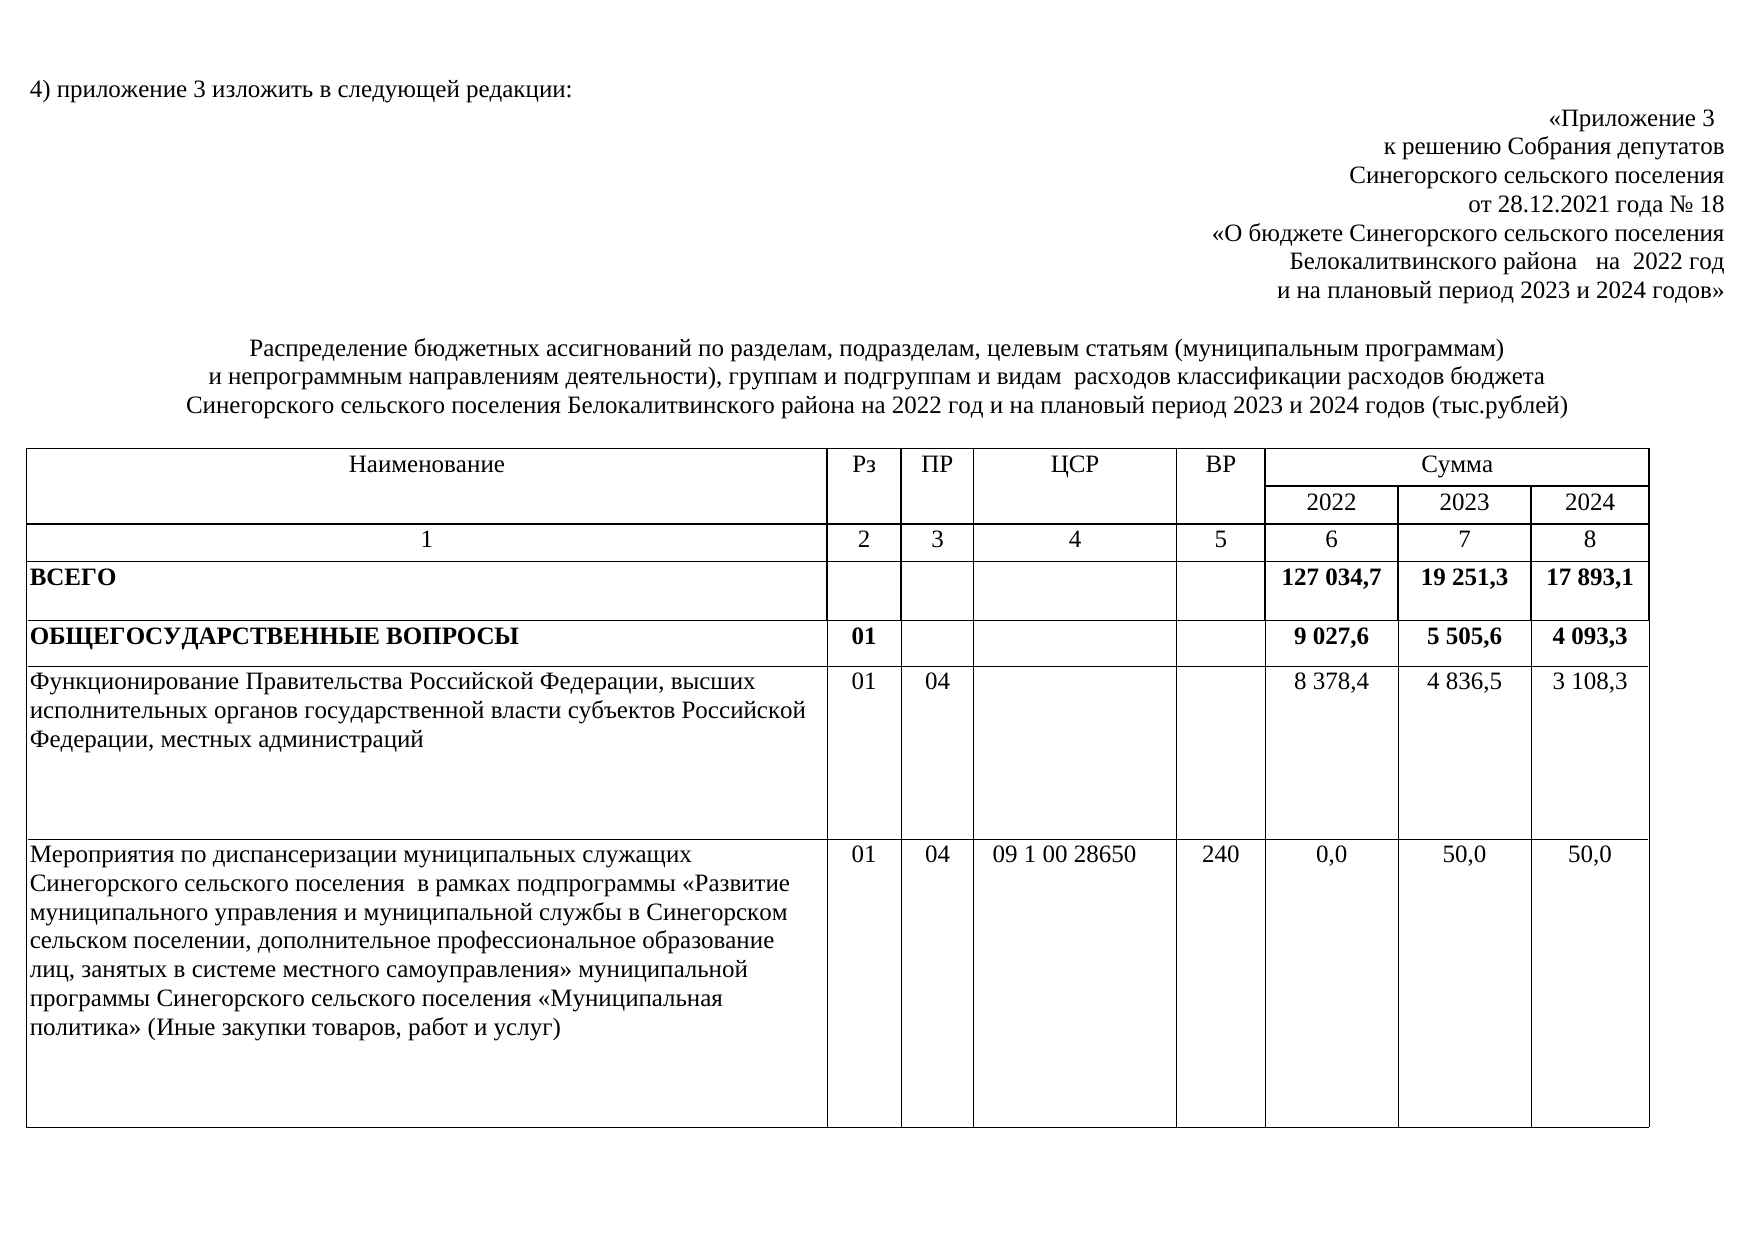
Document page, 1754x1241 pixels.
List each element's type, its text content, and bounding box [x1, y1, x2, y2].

table_cell Функционирование Правительства Российской Федерации, высших исполнительных органов государственной власти субъектов Российской Федерации, местных администраций [27, 667, 827, 839]
text «О бюджете Синегорского сельского поселения [28, 218, 1724, 246]
text к решению Собрания депутатов [29, 131, 1724, 160]
table_cell [828, 562, 900, 620]
table_cell 01 [828, 667, 901, 839]
text от 28.12.2021 года № 18 [29, 189, 1724, 218]
table_cell 50,0 [1399, 840, 1531, 1127]
text 4) приложение 3 изложить в следующей редакции: [29, 74, 1724, 103]
table_cell 04 [902, 840, 973, 1127]
table_cell 0,0 [1266, 840, 1398, 1127]
table_cell 4 [974, 525, 1176, 561]
text Синегорского сельского поселения [29, 160, 1724, 189]
table_cell ВСЕГО [27, 562, 826, 620]
table_cell 240 [1177, 840, 1265, 1127]
table_cell 19 251,3 [1399, 562, 1530, 620]
table_cell 8 378,4 [1266, 667, 1398, 839]
table_cell [1177, 562, 1264, 620]
table_cell 09 1 00 28650 [974, 840, 1176, 1127]
table_cell 3 108,3 [1532, 666, 1649, 839]
table_cell 5 505,6 [1399, 621, 1531, 666]
table_cell ОБЩЕГОСУДАРСТВЕННЫЕ ВОПРОСЫ [27, 621, 827, 666]
table_cell 2024 [1532, 487, 1648, 523]
table_cell 8 [1532, 525, 1648, 561]
table_cell 1 [27, 525, 826, 561]
text Белокалитвинского района на 2022 год [28, 246, 1724, 275]
text Распределение бюджетных ассигнований по разделам, подразделам, целевым статьям (муниципальным программам) [29, 333, 1724, 361]
text и непрограммным направлениям деятельности), группам и подгруппам и видам расходов классификации расходов бюджета [29, 361, 1724, 390]
table_cell [974, 562, 1176, 620]
table_cell 3 [902, 525, 973, 561]
table_cell 01 [828, 621, 901, 666]
table_cell 4 836,5 [1399, 667, 1531, 839]
table_header Рз [828, 449, 900, 523]
table_cell [902, 562, 973, 620]
table_cell 2 [828, 525, 900, 561]
text Синегорского сельского поселения Белокалитвинского района на 2022 год и на плановый период 2023 и 2024 годов (тыс.рублей) [29, 390, 1724, 419]
table_cell [974, 667, 1176, 839]
table_cell 4 093,3 [1532, 621, 1649, 666]
table_cell 17 893,1 [1532, 562, 1648, 620]
table_cell 04 [902, 667, 973, 839]
table_cell [1177, 667, 1265, 839]
table_cell 7 [1399, 525, 1530, 561]
table_cell 9 027,6 [1266, 621, 1398, 666]
table_header Наименование [27, 449, 826, 523]
table_header Сумма [1266, 449, 1648, 485]
table_header ЦСР [974, 449, 1176, 523]
table_cell 50,0 [1532, 839, 1649, 1127]
table_cell [974, 621, 1176, 666]
text и на плановый период 2023 и 2024 годов» [29, 275, 1724, 304]
table_cell [902, 621, 973, 666]
table_cell 5 [1177, 525, 1264, 561]
table_header ВР [1177, 449, 1264, 523]
table_cell 6 [1266, 525, 1397, 561]
table_header ПР [902, 449, 973, 523]
text «Приложение 3 [29, 103, 1724, 131]
table_cell 2022 [1266, 487, 1397, 523]
table_cell 01 [828, 840, 901, 1127]
table_cell [1177, 621, 1265, 666]
table_cell 2023 [1399, 487, 1530, 523]
table_cell 127 034,7 [1266, 562, 1397, 620]
table_cell Мероприятия по диспансеризации муниципальных служащих Синегорского сельского поселения в рамках подпрограммы «Развитие муниципального управления и муниципальной службы в Синегорском сельском поселении, дополнительное профессиональное образование лиц, занятых в системе местного самоуправления» муниципальной программы Синегорского сельского поселения «Муниципальная политика» (Иные закупки товаров, работ и услуг) [27, 840, 827, 1127]
